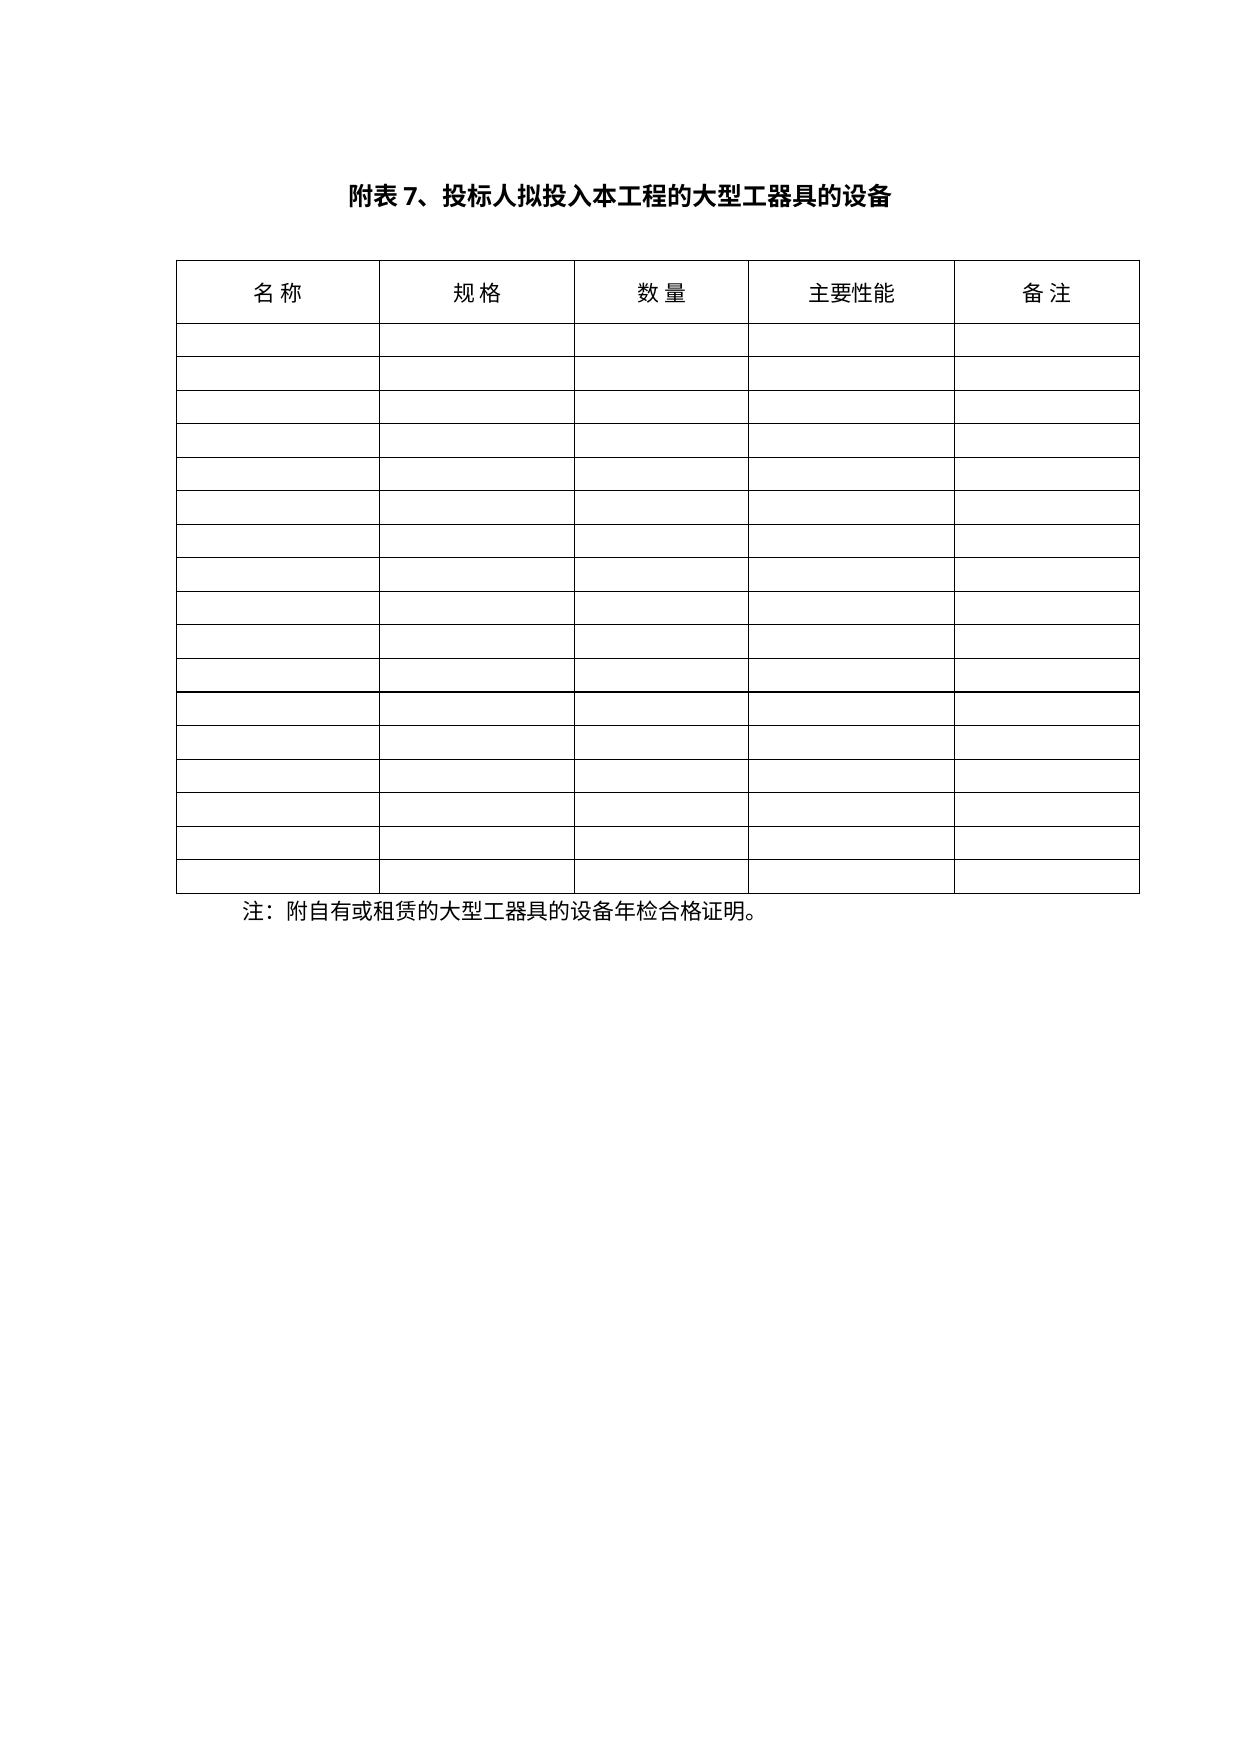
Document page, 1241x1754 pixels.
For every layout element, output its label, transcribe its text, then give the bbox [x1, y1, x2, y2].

table_cell [955, 424, 1139, 457]
table_cell [749, 659, 954, 691]
table_cell [575, 424, 748, 457]
table_cell [380, 860, 574, 893]
table_header 规 格 [380, 261, 574, 322]
table_cell [575, 391, 748, 423]
table_cell [749, 827, 954, 859]
table_cell [177, 525, 379, 557]
table_cell [380, 558, 574, 591]
table_cell [749, 625, 954, 658]
table_cell [749, 558, 954, 591]
table_cell [955, 625, 1139, 658]
text 注：附自有或租赁的大型工器具的设备年检合格证明。 [187, 894, 1053, 926]
table_cell [749, 357, 954, 389]
table_cell [177, 659, 379, 691]
table_cell [955, 860, 1139, 893]
table_cell [177, 827, 379, 859]
table_cell [177, 558, 379, 591]
table_cell [380, 827, 574, 859]
table_cell [749, 491, 954, 524]
table_cell [575, 760, 748, 792]
table_cell [955, 659, 1139, 691]
table_cell [380, 793, 574, 826]
table_cell [575, 659, 748, 691]
table_cell [177, 458, 379, 490]
table_cell [955, 324, 1139, 356]
table_cell [575, 793, 748, 826]
table_cell [177, 424, 379, 457]
table_cell [955, 391, 1139, 423]
table_cell [575, 625, 748, 658]
table_cell [575, 860, 748, 893]
table_cell [955, 357, 1139, 389]
table_cell [749, 525, 954, 557]
table_cell [955, 793, 1139, 826]
table_cell [575, 491, 748, 524]
table_cell [575, 324, 748, 356]
table_cell [575, 558, 748, 591]
table_cell [575, 827, 748, 859]
table_header 主要性能 [749, 261, 954, 322]
table_cell [749, 391, 954, 423]
table_cell [380, 625, 574, 658]
table_cell [749, 860, 954, 893]
table_cell [749, 793, 954, 826]
table_cell [177, 793, 379, 826]
table_cell [380, 424, 574, 457]
table_header 名 称 [177, 261, 379, 322]
table_cell [955, 458, 1139, 490]
table_cell [177, 726, 379, 758]
table_cell [380, 760, 574, 792]
table_cell [955, 760, 1139, 792]
table_cell [955, 558, 1139, 591]
table_cell [749, 726, 954, 758]
table_cell [177, 625, 379, 658]
table_header 备 注 [955, 261, 1139, 322]
table_cell [177, 391, 379, 423]
table_cell [749, 458, 954, 490]
table_cell [380, 391, 574, 423]
table_cell [575, 592, 748, 624]
table_cell [380, 324, 574, 356]
table_cell [955, 592, 1139, 624]
table_header 数 量 [575, 261, 748, 322]
table_cell [955, 726, 1139, 758]
table_cell [177, 693, 379, 725]
table_cell [177, 324, 379, 356]
table_cell [749, 324, 954, 356]
table_cell [177, 491, 379, 524]
table_cell [177, 760, 379, 792]
table_cell [380, 726, 574, 758]
table_cell [955, 693, 1139, 725]
table_cell [575, 458, 748, 490]
table_cell [575, 525, 748, 557]
table_cell [749, 693, 954, 725]
table_cell [177, 357, 379, 389]
table_cell [380, 592, 574, 624]
table_cell [177, 860, 379, 893]
text 附表7、投标人拟投入本工程的大型工器具的设备 [187, 162, 1053, 227]
table_cell [955, 827, 1139, 859]
table_cell [380, 659, 574, 691]
table_cell [575, 693, 748, 725]
table_cell [380, 525, 574, 557]
table_cell [749, 760, 954, 792]
table_cell [380, 693, 574, 725]
table_cell [955, 525, 1139, 557]
table_cell [380, 357, 574, 389]
table_cell [749, 592, 954, 624]
table_cell [955, 491, 1139, 524]
table_cell [575, 357, 748, 389]
table_cell [749, 424, 954, 457]
table_cell [177, 592, 379, 624]
table_cell [380, 491, 574, 524]
table_cell [380, 458, 574, 490]
table_cell [575, 726, 748, 758]
